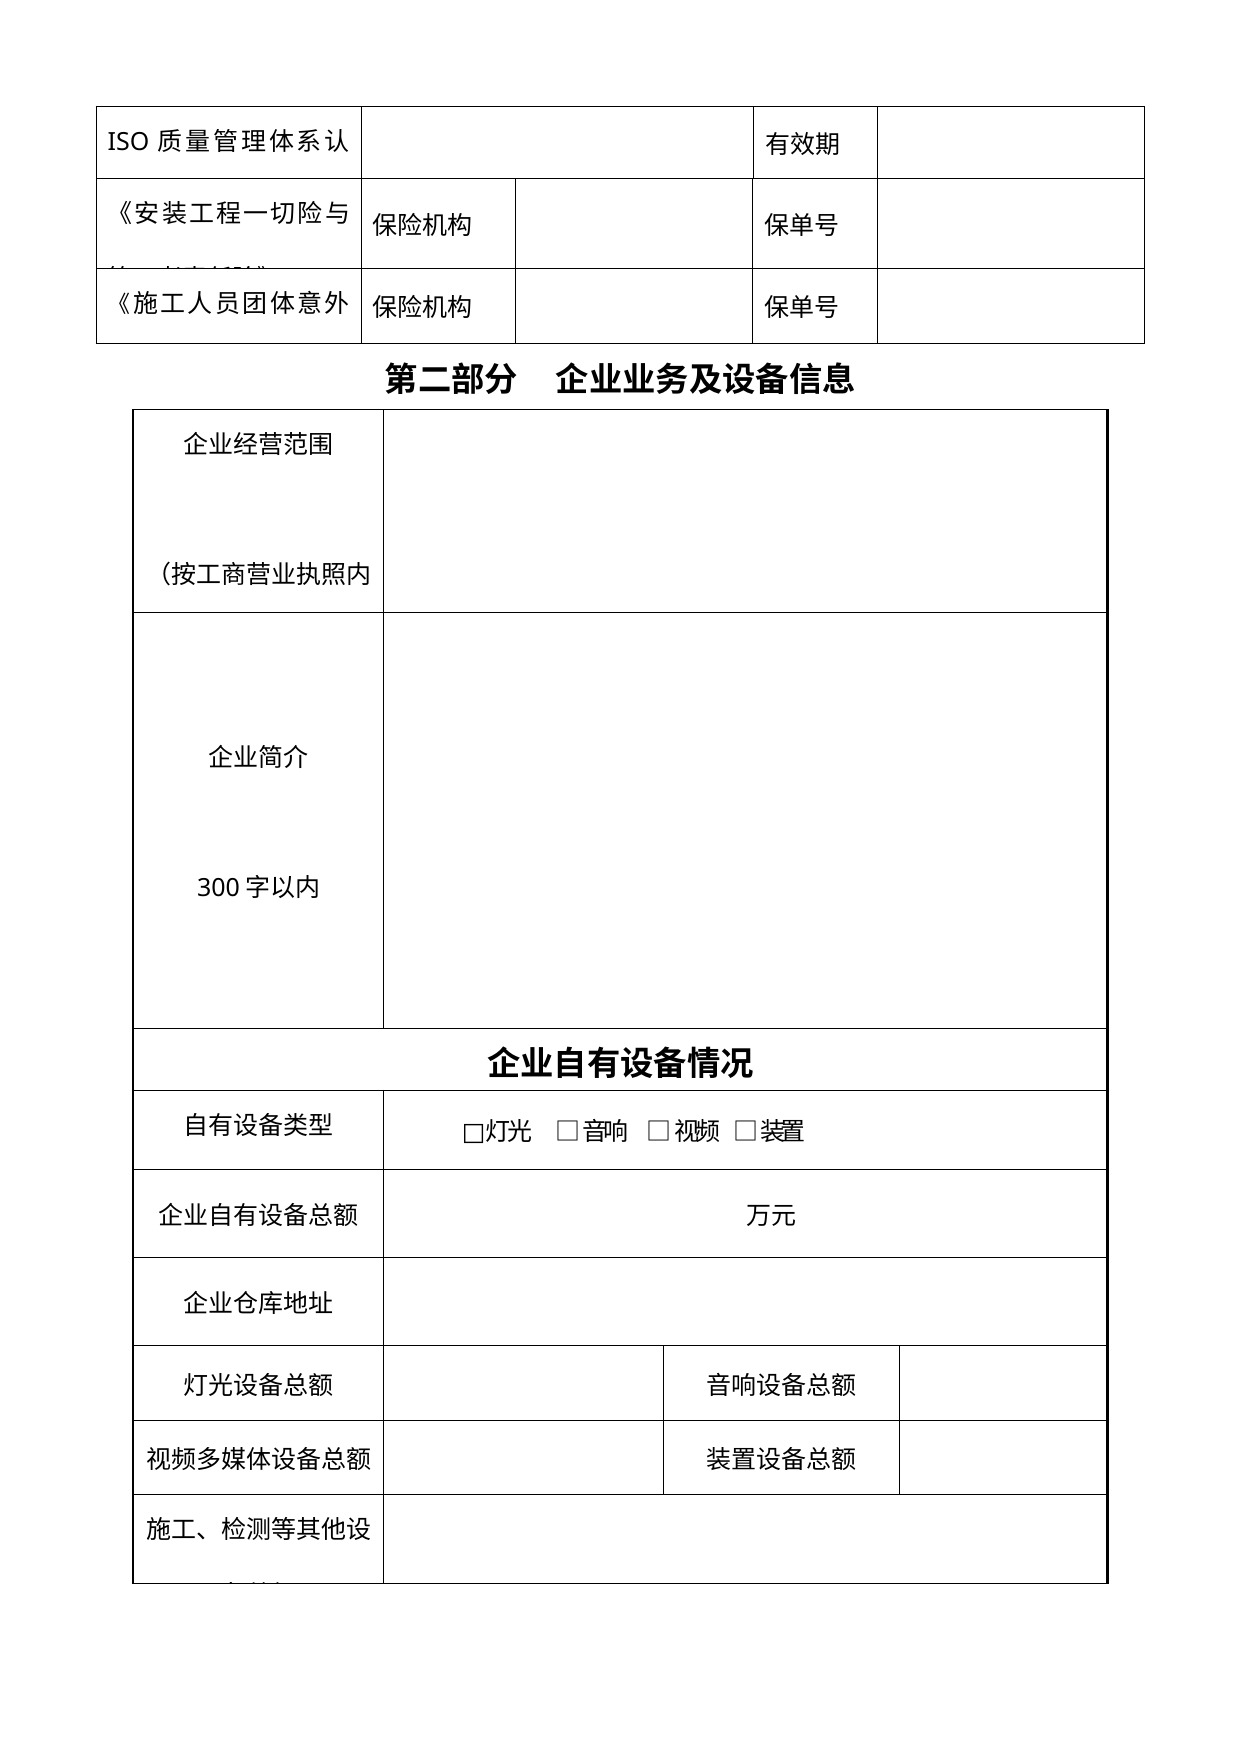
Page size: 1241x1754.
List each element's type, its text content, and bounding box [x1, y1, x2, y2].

table_cell [384, 1495, 1106, 1583]
table_cell 保单号 [753, 269, 877, 343]
table_cell 保单号 [753, 179, 877, 268]
table_cell [384, 1258, 1106, 1345]
table_cell 企业自有设备情况 [134, 1029, 1106, 1090]
table_cell 灯光设备总额 [134, 1346, 383, 1420]
table_cell [384, 613, 1106, 1028]
table_cell 《安装工程一切险与第三者责任险》 [97, 179, 361, 268]
table_cell 施工、检测等其他设备总额 [134, 1495, 383, 1583]
table_header [384, 410, 1106, 612]
table_cell [878, 107, 1144, 178]
table_cell 音响设备总额 [664, 1346, 899, 1420]
table_cell 企业仓库地址 [134, 1258, 383, 1345]
table_cell 《施工人员团体意外险》 [97, 269, 361, 343]
table_cell 保险机构 [362, 269, 515, 343]
table_cell 装置设备总额 [664, 1421, 899, 1494]
table_cell 有效期 [754, 107, 877, 178]
table_cell [878, 269, 1144, 343]
table_cell 保险机构 [362, 179, 515, 268]
table_cell 自有设备类型 （勾选） [134, 1091, 383, 1169]
table_cell □灯 光 □ 音响 □ 视频 □ 装置 [384, 1091, 1106, 1169]
table_cell [900, 1421, 1106, 1494]
table_cell [516, 179, 752, 268]
table_cell [516, 269, 752, 343]
table_cell 企业简介 300字以内 [134, 613, 383, 1028]
text 第二部分 企业业务及设备信息 [118, 344, 1122, 409]
table_header 企业经营范围 （按工商营业执照内容完整填写） [134, 410, 383, 612]
table_cell [900, 1346, 1106, 1420]
table_cell [384, 1346, 663, 1420]
table_cell 万元 [384, 1170, 1106, 1257]
table_cell [878, 179, 1144, 268]
table_cell ISO质量管理体系认证证书号 [97, 107, 361, 178]
table_cell [384, 1421, 663, 1494]
table_cell [362, 107, 753, 178]
table_cell 企业自有设备总额 [134, 1170, 383, 1257]
table_cell 视频多媒体设备总额 [134, 1421, 383, 1494]
